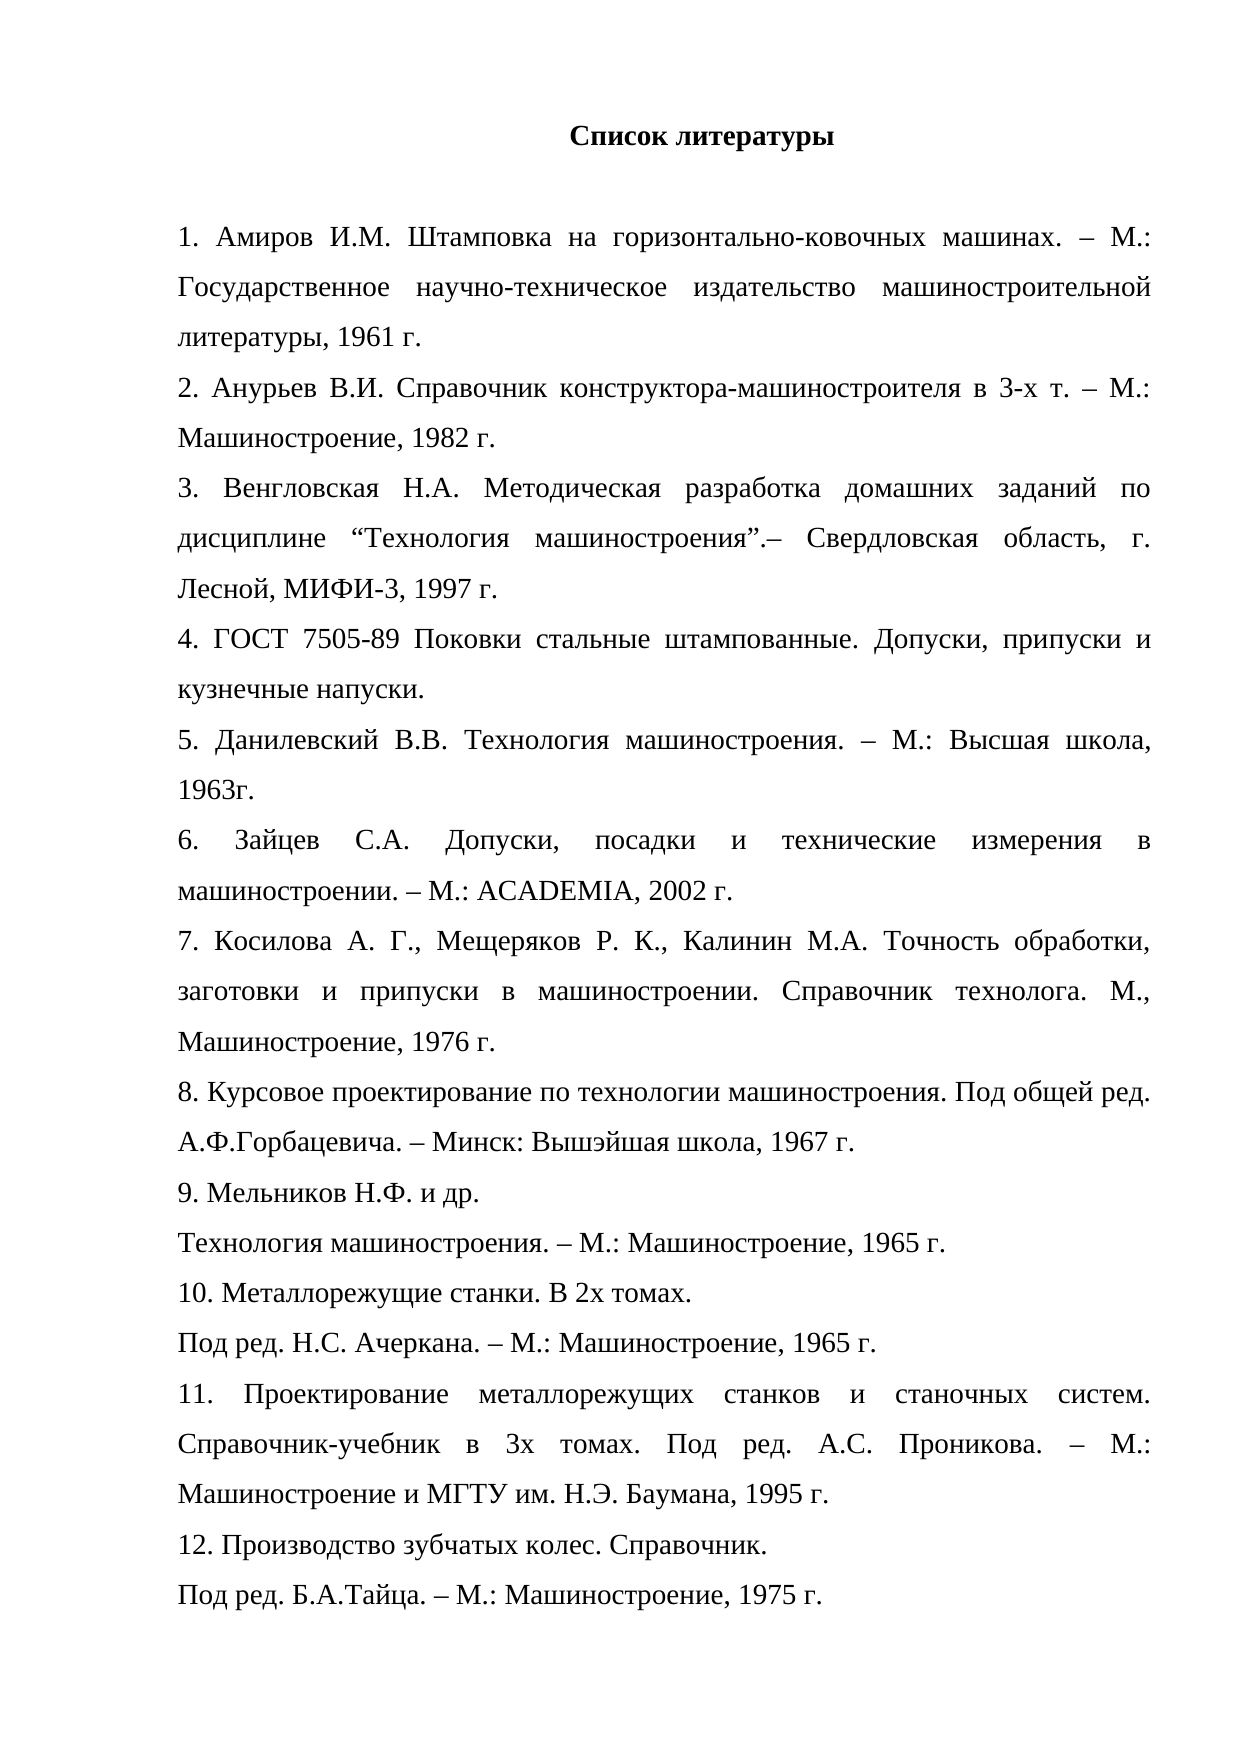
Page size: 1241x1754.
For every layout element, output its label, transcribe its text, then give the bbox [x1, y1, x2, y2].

text 4. ГОСТ 7505-89 Поковки стальные штампованные. Допуски, припуски и кузнечные напуски. [177, 621, 1152, 705]
text 2. Анурьев В.И. Справочник конструктора-машиностроителя в 3-х т. – М.: Машиностроение, 1982 г. [177, 370, 1152, 453]
text 7. Косилова А. Г., Мещеряков Р. К., Калинин М.А. Точность обработки, заготовки и припуски в машиностроении. Справочник технолога. М., Машиностроение, 1976 г. [177, 923, 1152, 1057]
text 1. Амиров И.М. Штамповка на горизонтально-ковочных машинах. – М.: Государственное научно-техническое издательство машиностроительной литературы, 1961 г. [177, 219, 1152, 353]
text 11. Проектирование металлорежущих станков и станочных систем. Справочник-учебник в 3х томах. Под ред. А.С. Проникова. – М.: Машиностроение и МГТУ им. Н.Э. Баумана, 1995 г. [177, 1376, 1152, 1510]
text 6. Зайцев С.А. Допуски, посадки и технические измерения в машиностроении. – М.: ACADEMIA, 2002 г. [177, 822, 1152, 906]
text 10. Металлорежущие станки. В 2х томах. [177, 1275, 1152, 1309]
text Под ред. Н.С. Ачеркана. – М.: Машиностроение, 1965 г. [177, 1326, 1152, 1359]
text 8. Курсовое проектирование по технологии машиностроения. Под общей ред. А.Ф.Горбацевича. – Минск: Вышэйшая школа, 1967 г. [177, 1074, 1152, 1158]
text Список литературы [177, 118, 1152, 152]
text Под ред. Б.А.Тайца. – М.: Машиностроение, 1975 г. [177, 1577, 1152, 1611]
text 12. Производство зубчатых колес. Справочник. [177, 1527, 1152, 1560]
text 3. Венгловская Н.А. Методическая разработка домашних заданий по дисциплине “Технология машиностроения”.– Свердловская область, г. Лесной, МИФИ-3, 1997 г. [177, 470, 1152, 604]
text 9. Мельников Н.Ф. и др. [177, 1175, 1152, 1208]
text Технология машиностроения. – М.: Машиностроение, 1965 г. [177, 1225, 1152, 1258]
text 5. Данилевский В.В. Технология машиностроения. – М.: Высшая школа, 1963г. [177, 722, 1152, 806]
